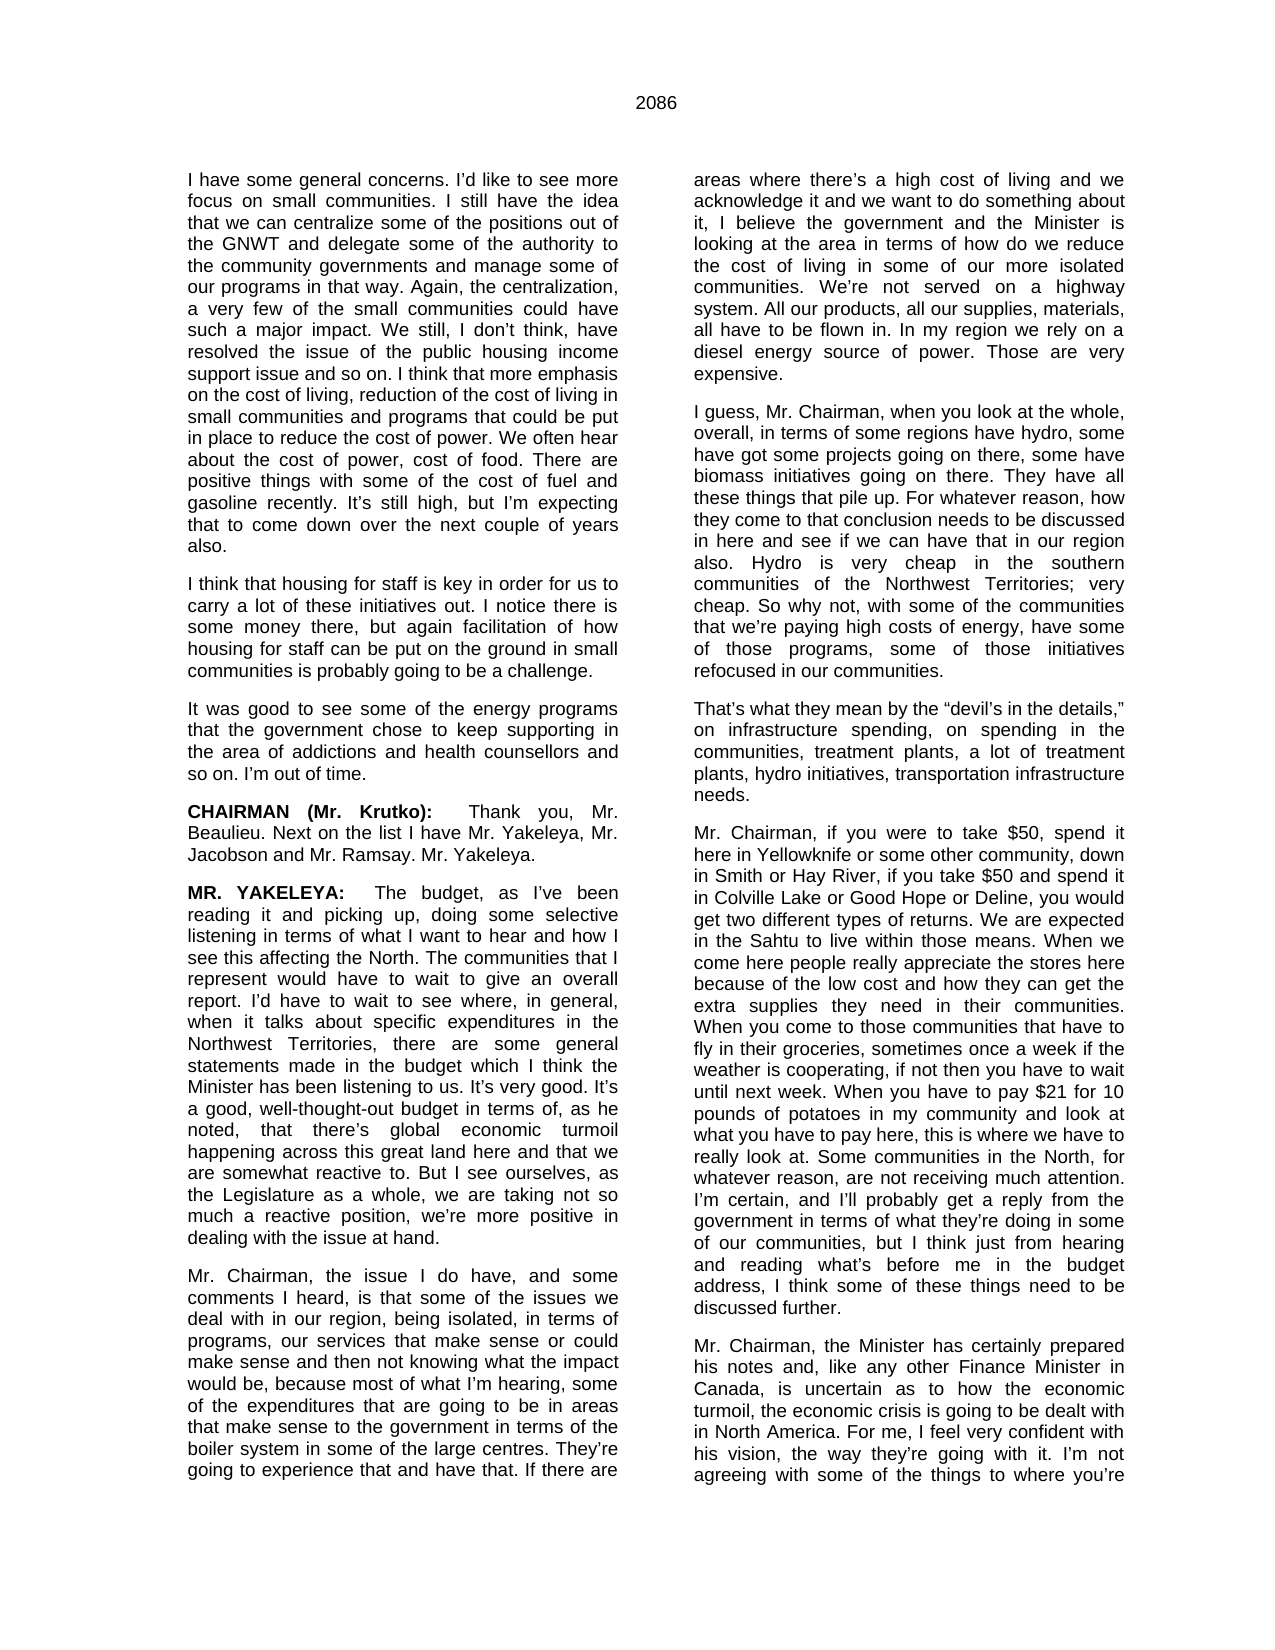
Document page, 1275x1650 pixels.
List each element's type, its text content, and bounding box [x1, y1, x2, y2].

text I guess, Mr. Chairman, when you look at the whole, overall, in terms of some regions have hydro, some have got some projects going on there, some have biomass initiatives going on there. They have all these things that pile up. For whatever reason, how they come to that conclusion needs to be discussed in here and see if we can have that in our region also. Hydro is very cheap in the southern communities of the Northwest Territories; very cheap. So why not, with some of the communities that we’re paying high costs of energy, have some of those programs, some of those initiatives refocused in our communities. [694, 401, 1125, 681]
text CHAIRMAN (Mr. Krutko): Thank you, Mr. Beaulieu. Next on the list I have Mr. Yakeleya, Mr. Jacobson and Mr. Ramsay. Mr. Yakeleya. [187, 801, 619, 865]
text Mr. Chairman, the issue I do have, and some comments I heard, is that some of the issues we deal with in our region, being isolated, in terms of programs, our services that make sense or could make sense and then not knowing what the impact would be, because most of what I’m hearing, some of the expenditures that are going to be in areas that make sense to the government in terms of the boiler system in some of the large centres. They’re going to experience that and have that. If there are areas where there’s a high cost of living and we acknowledge it and we want to do something about it, I believe the government and the Minister is looking at the area in terms of how do we reduce the cost of living in some of our more isolated communities. We’re not served on a highway system. All our products, all our supplies, materials, all have to be flown in. In my region we rely on a diesel energy source of power. Those are very expensive. [187, 1265, 619, 1481]
text That’s what they mean by the “devil’s in the details,” on infrastructure spending, on spending in the communities, treatment plants, a lot of treatment plants, hydro initiatives, transportation infrastructure needs. [694, 698, 1125, 805]
text I think that housing for staff is key in order for us to carry a lot of these initiatives out. I notice there is some money there, but again facilitation of how housing for staff can be put on the ground in small communities is probably going to be a challenge. [187, 573, 619, 681]
text Mr. Chairman, if you were to take $50, spend it here in Yellowknife or some other community, down in Smith or Hay River, if you take $50 and spend it in Colville Lake or Good Hope or Deline, you would get two different types of returns. We are expected in the Sahtu to live within those means. When we come here people really appreciate the stores here because of the low cost and how they can get the extra supplies they need in their communities. When you come to those communities that have to fly in their groceries, sometimes once a week if the weather is cooperating, if not then you have to wait until next week. When you have to pay $21 for 10 pounds of potatoes in my community and look at what you have to pay here, this is where we have to really look at. Some communities in the North, for whatever reason, are not receiving much attention. I’m certain, and I’ll probably get a reply from the government in terms of what they’re doing in some of our communities, but I think just from hearing and reading what’s before me in the budget address, I think some of these things need to be discussed further. [694, 822, 1125, 1318]
text I have some general concerns. I’d like to see more focus on small communities. I still have the idea that we can centralize some of the positions out of the GNWT and delegate some of the authority to the community governments and manage some of our programs in that way. Again, the centralization, a very few of the small communities could have such a major impact. We still, I don’t think, have resolved the issue of the public housing income support issue and so on. I think that more emphasis on the cost of living, reduction of the cost of living in small communities and programs that could be put in place to reduce the cost of power. We often hear about the cost of power, cost of food. There are positive things with some of the cost of fuel and gasoline recently. It’s still high, but I’m expecting that to come down over the next couple of years also. [187, 168, 619, 556]
text It was good to see some of the energy programs that the government chose to keep supporting in the area of addictions and health counsellors and so on. I’m out of time. [187, 698, 619, 784]
text Mr. Chairman, the issue I do have, and some comments I heard, is that some of the issues we deal with in our region, being isolated, in terms of programs, our services that make sense or could make sense and then not knowing what the impact would be, because most of what I’m hearing, some of the expenditures that are going to be in areas that make sense to the government in terms of the boiler system in some of the large centres. They’re going to experience that and have that. If there are areas where there’s a high cost of living and we acknowledge it and we want to do something about it, I believe the government and the Minister is looking at the area in terms of how do we reduce the cost of living in some of our more isolated communities. We’re not served on a highway system. All our products, all our supplies, materials, all have to be flown in. In my region we rely on a diesel energy source of power. Those are very expensive. [694, 168, 1125, 384]
text MR. YAKELEYA: The budget, as I’ve been reading it and picking up, doing some selective listening in terms of what I want to hear and how I see this affecting the North. The communities that I represent would have to wait to give an overall report. I’d have to wait to see where, in general, when it talks about specific expenditures in the Northwest Territories, there are some general statements made in the budget which I think the Minister has been listening to us. It’s very good. It’s a good, well-thought-out budget in terms of, as he noted, that there’s global economic turmoil happening across this great land here and that we are somewhat reactive to. But I see ourselves, as the Legislature as a whole, we are taking not so much a reactive position, we’re more positive in dealing with the issue at hand. [187, 882, 619, 1248]
